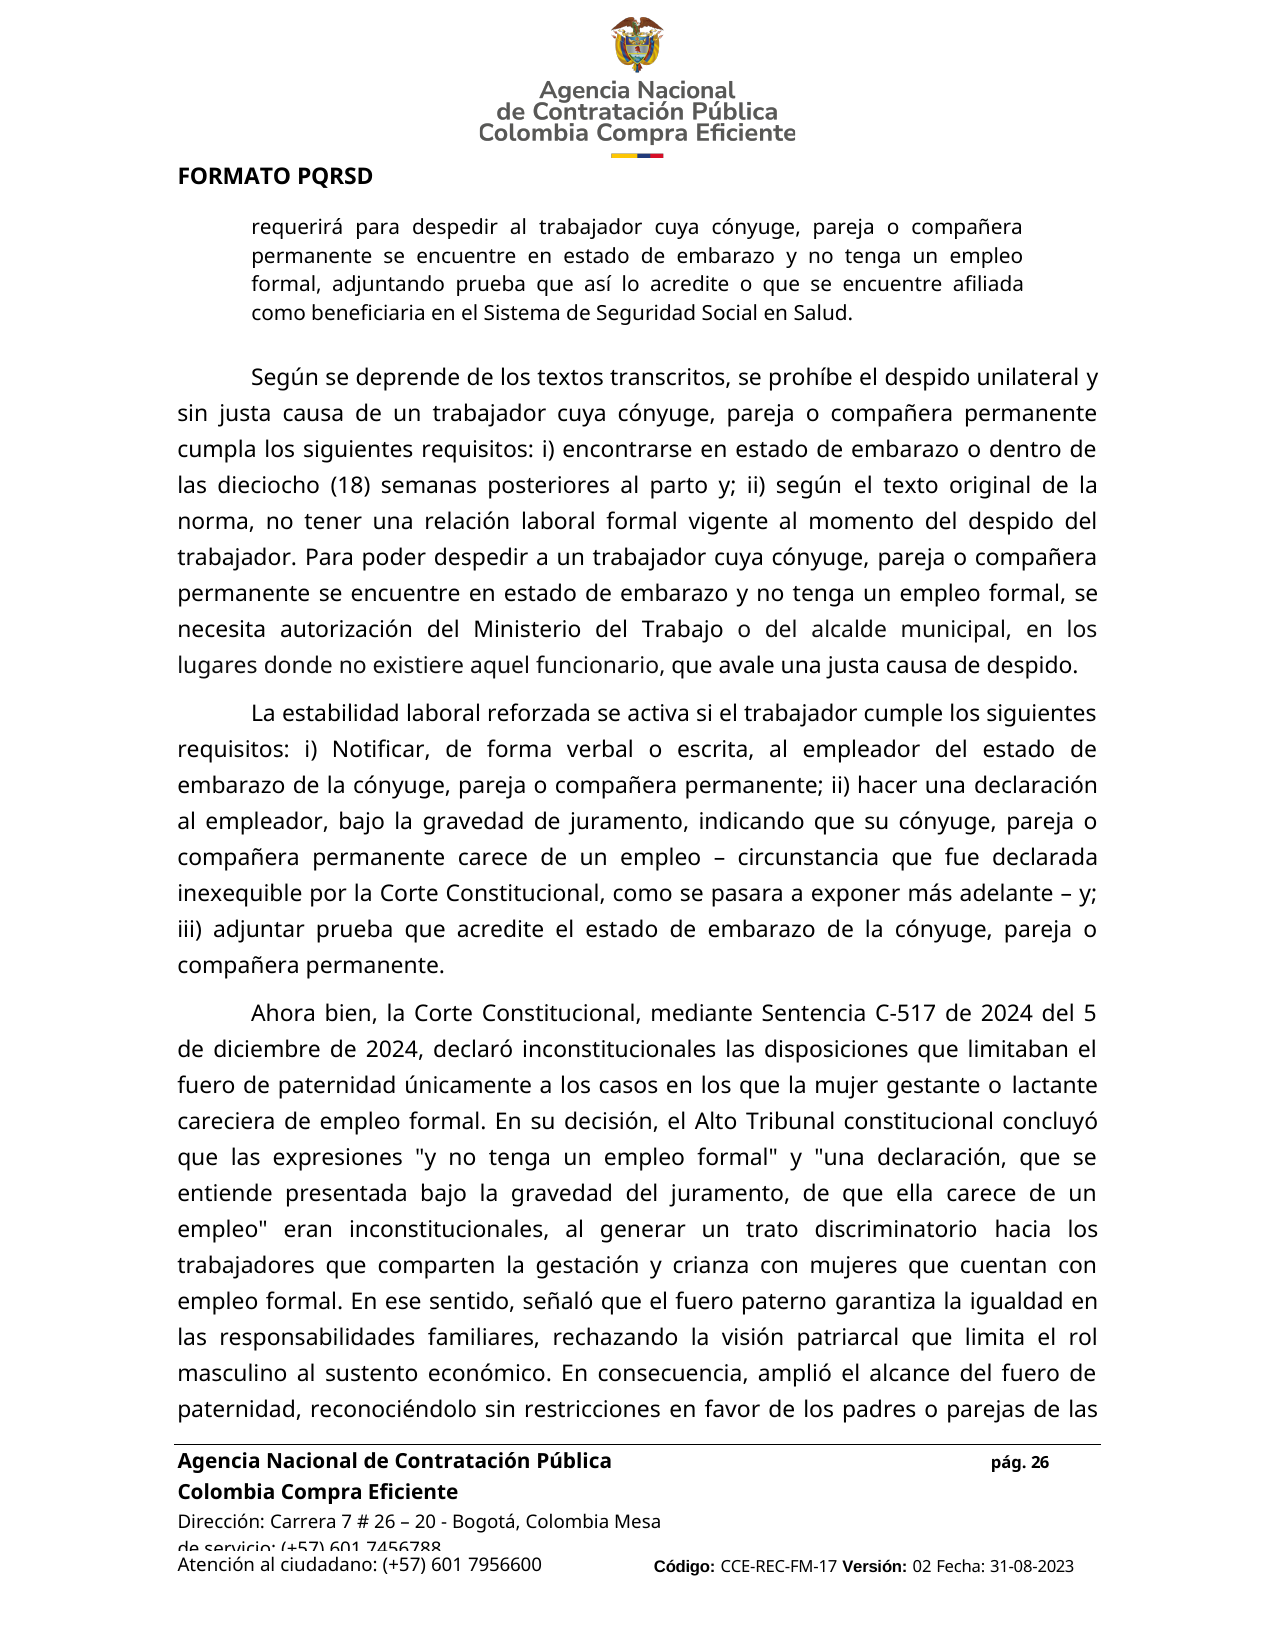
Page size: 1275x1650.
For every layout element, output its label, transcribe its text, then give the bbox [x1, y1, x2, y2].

text La estabilidad laboral reforzada se activa si el trabajador cumple los siguientes requisitos: i) Notificar, de forma verbal o escrita, al empleador del estado de embarazo de la cónyuge, pareja o compañera permanente; ii) hacer una declaración al empleador, bajo la gravedad de juramento, indicando que su cónyuge, pareja o compañera permanente carece de un empleo – circunstancia que fue declarada inexequible por la Corte Constitucional, como se pasara a exponer más adelante – y; iii) adjuntar prueba que acredite el estado de embarazo de la cónyuge, pareja o compañera permanente. [177, 697, 1098, 980]
picture [479, 17, 796, 158]
text requerirá para despedir al trabajador cuya cónyuge, pareja o compañera permanente se encuentre en estado de embarazo y no tenga un empleo formal, adjuntando prueba que así lo acredite o que se encuentre afiliada como beneficiaria en el Sistema de Seguridad Social en Salud. [251, 212, 1024, 326]
text Según se deprende de los textos transcritos, se prohíbe el despido unilateral y sin justa causa de un trabajador cuya cónyuge, pareja o compañera permanente cumpla los siguientes requisitos: i) encontrarse en estado de embarazo o dentro de las dieciocho (18) semanas posteriores al parto y; ii) según el texto original de la norma, no tener una relación laboral formal vigente al momento del despido del trabajador. Para poder despedir a un trabajador cuya cónyuge, pareja o compañera permanente se encuentre en estado de embarazo y no tenga un empleo formal, se necesita autorización del Ministerio del Trabajo o del alcalde municipal, en los lugares donde no existiere aquel funcionario, que avale una justa causa de despido. [177, 361, 1098, 680]
